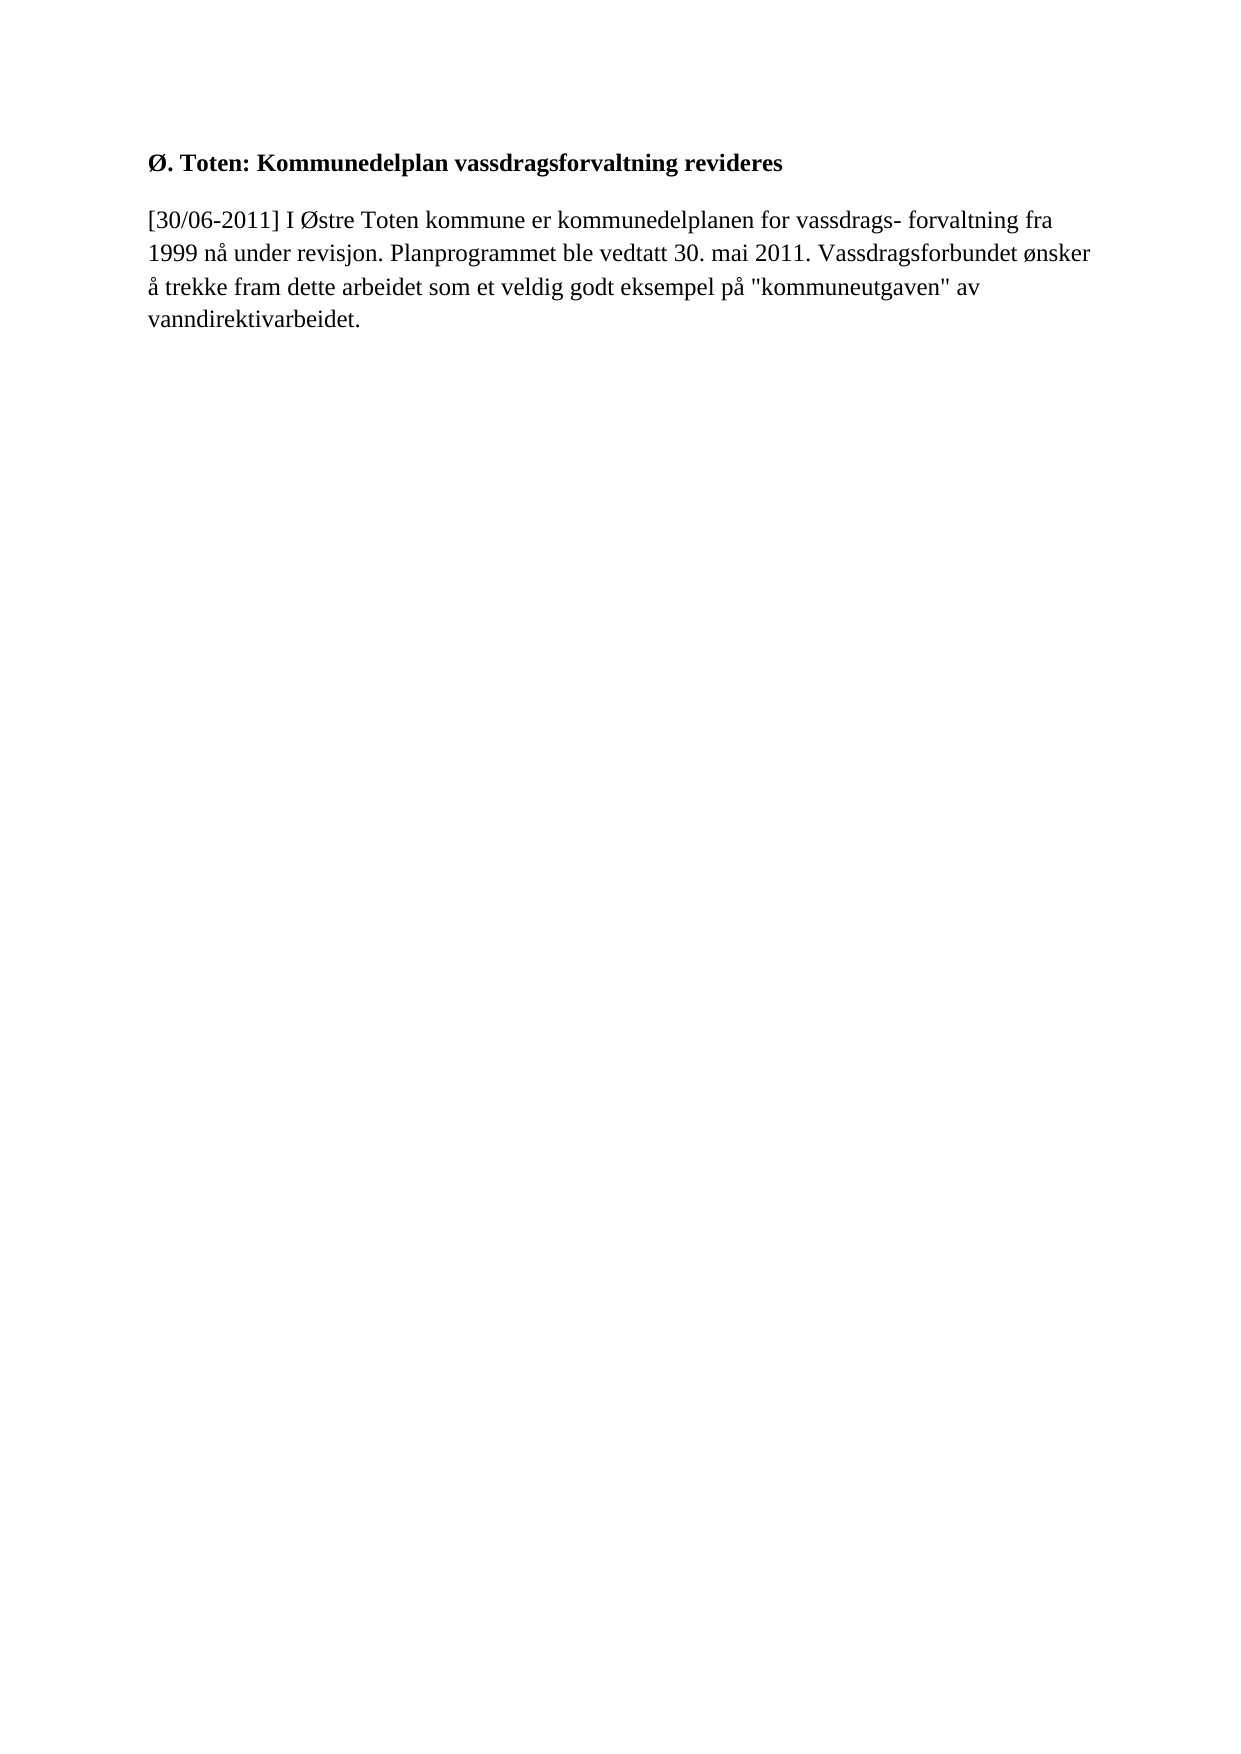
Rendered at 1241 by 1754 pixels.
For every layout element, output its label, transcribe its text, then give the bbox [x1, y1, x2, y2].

text Ø. Toten: Kommunedelplan vassdragsforvaltning revideres [148, 148, 1093, 176]
text [30/06-2011] I Østre Toten kommune er kommunedelplanen for vassdrags- forvaltning fra 1999 nå under revisjon. Planprogrammet ble vedtatt 30. mai 2011. Vassdragsforbundet ønsker å trekke fram dette arbeidet som et veldig godt eksempel på "kommuneutgaven" av vanndirektivarbeidet. [148, 206, 1093, 333]
